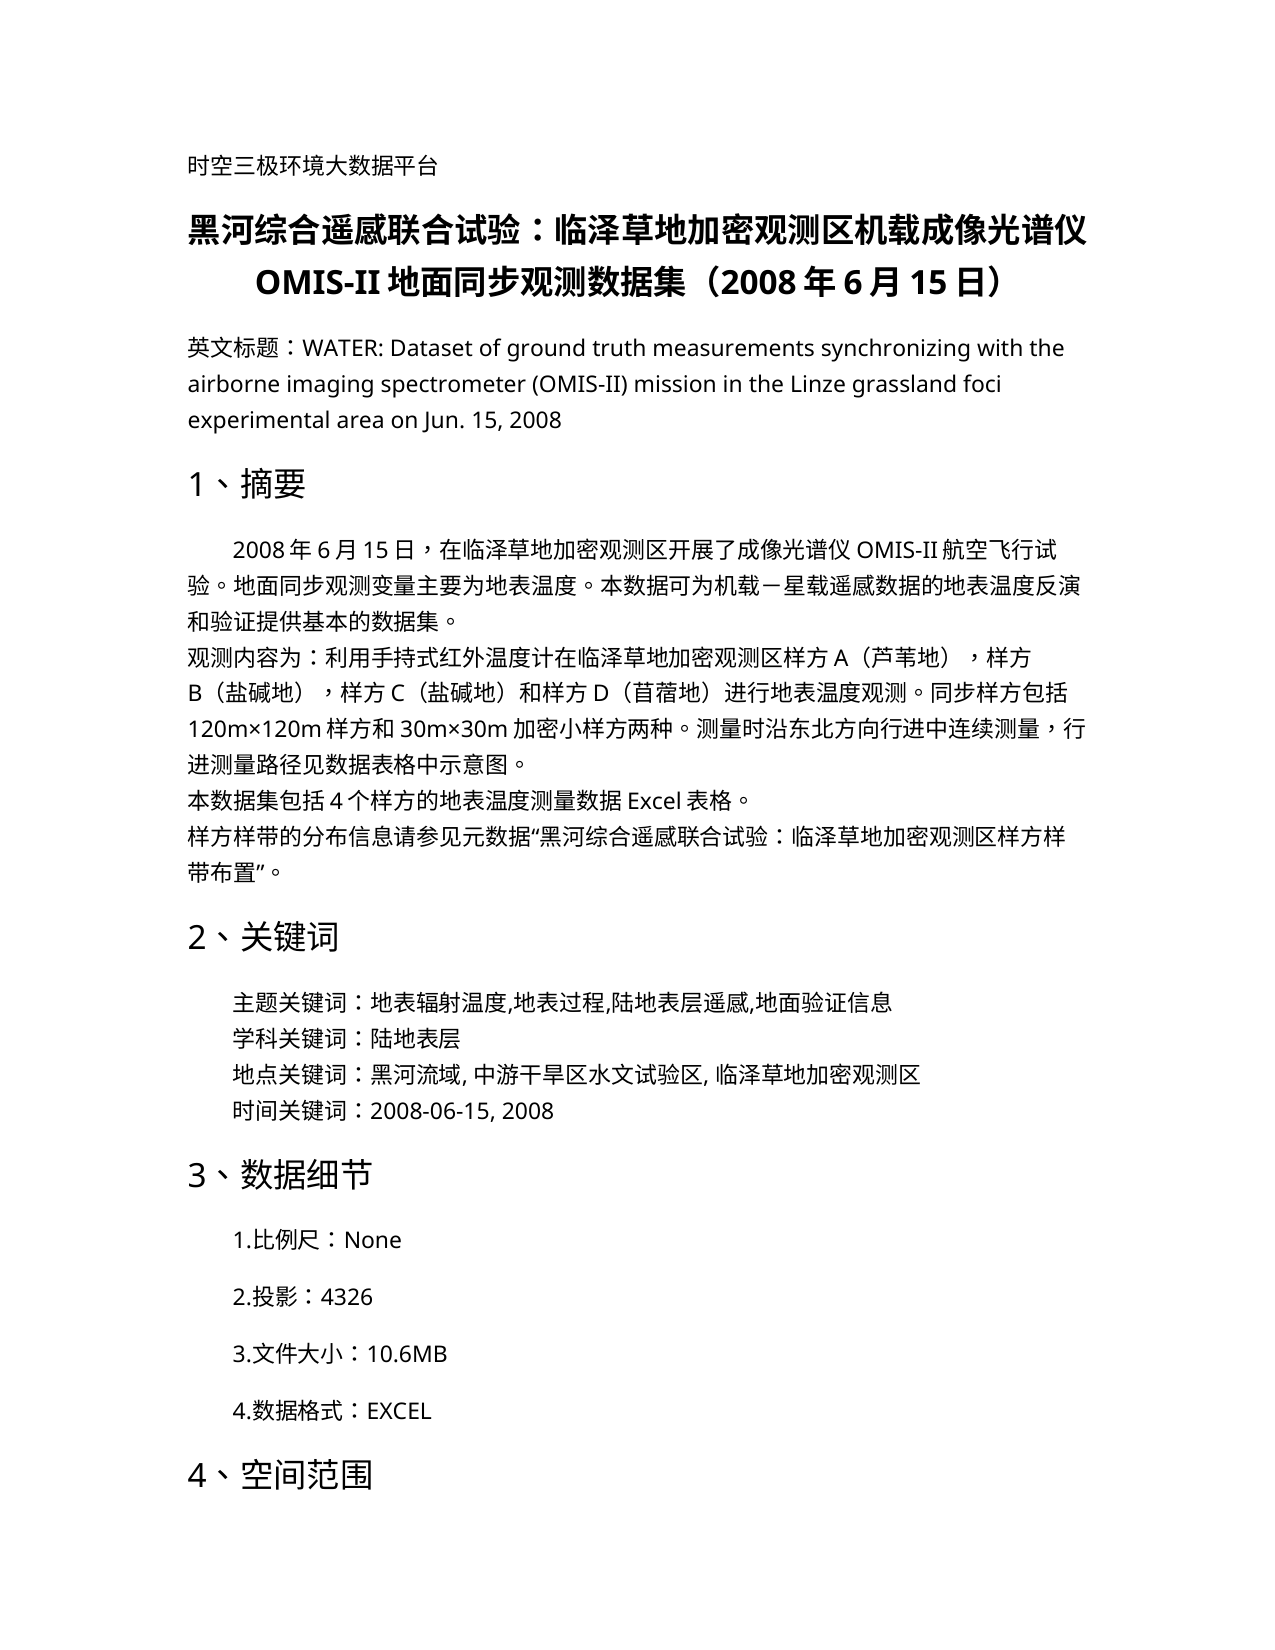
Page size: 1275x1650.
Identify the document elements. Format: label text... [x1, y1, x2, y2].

text 4、空间范围 [187, 1452, 1087, 1497]
text 时空三极环境大数据平台 [187, 150, 1087, 181]
text 3.文件大小：10.6MB [232, 1338, 1087, 1369]
text 1.比例尺：None [232, 1224, 1087, 1256]
text 2008年6月15日，在临泽草地加密观测区开展了成像光谱仪OMIS-II航空飞行试验。地面同步观测变量主要为地表温度。本数据可为机载－星载遥感数据的地表温度反演和验证提供基本的数据集。 观测内容为：利用手持式红外温度计在临泽草地加密观测区样方A（芦苇地），样方B（盐碱地），样方C（盐碱地）和样方D（苜蓿地）进行地表温度观测。同步样方包括120m×120m样方和30m×30m加密小样方两种。测量时沿东北方向行进中连续测量，行进测量路径见数据表格中示意图。 本数据集包括4个样方的地表温度测量数据Excel表格。 样方样带的分布信息请参见元数据“黑河综合遥感联合试验：临泽草地加密观测区样方样带布置”。 [187, 534, 1087, 888]
text 4.数据格式：EXCEL [232, 1395, 1087, 1426]
text 3、数据细节 [187, 1151, 1087, 1197]
text 2.投影：4326 [232, 1281, 1087, 1312]
text 主题关键词：地表辐射温度,地表过程,陆地表层遥感,地面验证信息 学科关键词：陆地表层 地点关键词：黑河流域, 中游干旱区水文试验区, 临泽草地加密观测区 时间关键词：2008-06-15, 2008 [232, 987, 1087, 1126]
text 2、关键词 [187, 914, 1087, 959]
text 黑河综合遥感联合试验：临泽草地加密观测区机载成像光谱仪OMIS-II地面同步观测数据集（2008年6月15日） [187, 207, 1087, 304]
text 英文标题：WATER: Dataset of ground truth measurements synchronizing with the airborne imaging spectrometer (OMIS-II) mission in the Linze grassland foci experimental area on Jun. 15, 2008 [187, 332, 1087, 435]
text 1、摘要 [187, 461, 1087, 506]
